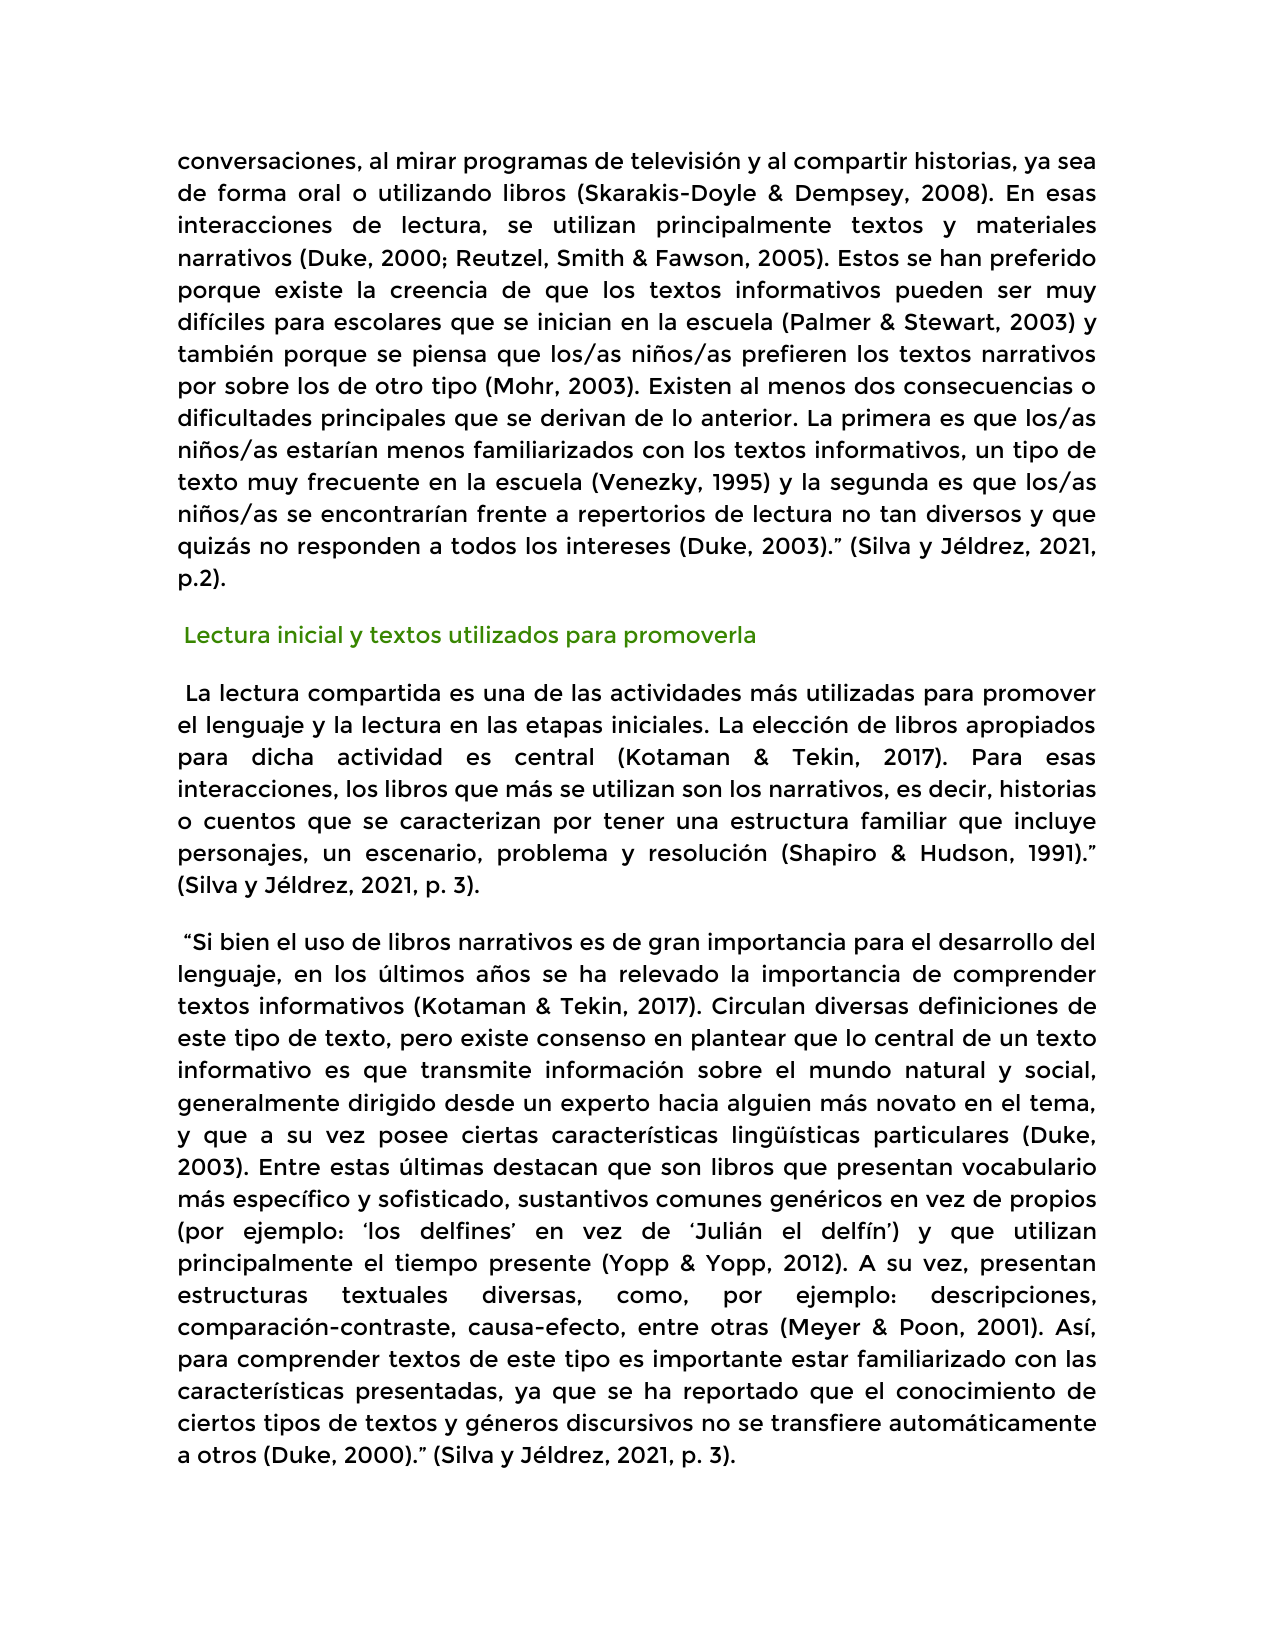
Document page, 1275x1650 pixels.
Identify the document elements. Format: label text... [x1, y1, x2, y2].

text La lectura compartida es una de las actividades más utilizadas para promover el lenguaje y la lectura en las etapas iniciales. La elección de libros apropiados para dicha actividad es central (Kotaman & Tekin, 2017). Para esas interacciones, los libros que más se utilizan son los narrativos, es decir, historias o cuentos que se caracterizan por tener una estructura familiar que incluye personajes, un escenario, problema y resolución (Shapiro & Hudson, 1991).” (Silva y Jéldrez, 2021, p. 3). [177, 679, 1098, 899]
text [177, 148, 1098, 593]
text “Si bien el uso de libros narrativos es de gran importancia para el desarrollo del lenguaje, en los últimos años se ha relevado la importancia de comprender textos informativos (Kotaman & Tekin, 2017). Circulan diversas definiciones de este tipo de texto, pero existe consenso en plantear que lo central de un texto informativo es que transmite información sobre el mundo natural y social, generalmente dirigido desde un experto hacia alguien más novato en el tema, y que a su vez posee ciertas características lingüísticas particulares (Duke, 2003). Entre estas últimas destacan que son libros que presentan vocabulario más específico y sofisticado, sustantivos comunes genéricos en vez de propios (por ejemplo: ‘los delfines’ en vez de ‘Julián el delfín’) y que utilizan principalmente el tiempo presente (Yopp & Yopp, 2012). A su vez, presentan estructuras textuales diversas, como, por ejemplo: descripciones, comparación-contraste, causa-efecto, entre otras (Meyer & Poon, 2001). Así, para comprender textos de este tipo es importante estar familiarizado con las características presentadas, ya que se ha reportado que el conocimiento de ciertos tipos de textos y géneros discursivos no se transfiere automáticamente a otros (Duke, 2000).” (Silva y Jéldrez, 2021, p. 3). [177, 928, 1098, 1470]
text Lectura inicial y textos utilizados para promoverla [177, 622, 1098, 650]
